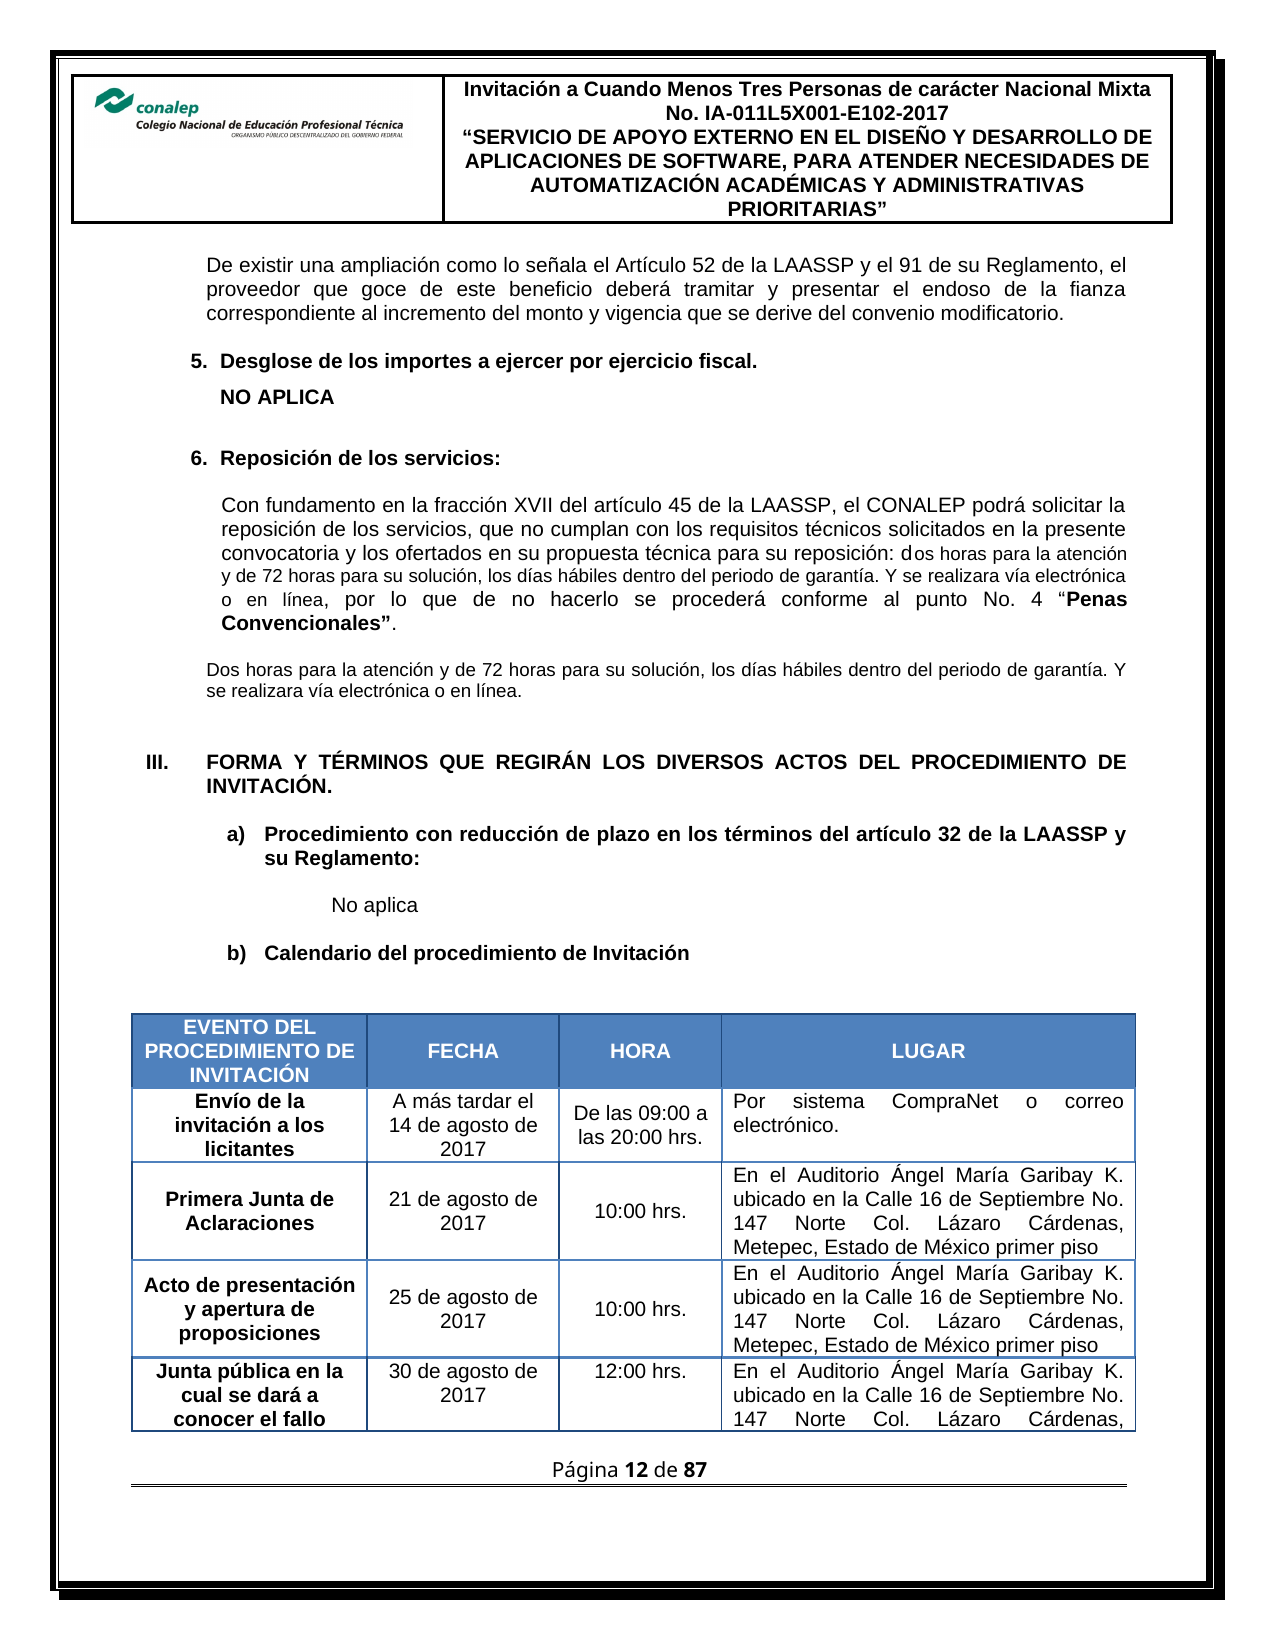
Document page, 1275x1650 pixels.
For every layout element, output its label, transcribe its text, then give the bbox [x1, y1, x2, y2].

table_header FECHA [368, 1015, 558, 1087]
table_cell A más tardar el 14 de agosto de 2017 [368, 1089, 558, 1161]
table_cell 12:00 hrs. [560, 1359, 721, 1430]
table_cell Acto de presentación y apertura de proposiciones [133, 1261, 366, 1356]
table_cell Envío de la invitación a los licitantes [133, 1089, 366, 1161]
list Desglose de los importes a ejercer por ejercicio fiscal. [190, 348, 1127, 372]
table_cell Por sistema CompraNet o correo electrónico. [723, 1089, 1134, 1161]
list Calendario del procedimiento de Invitación [227, 941, 1127, 965]
table_cell 25 de agosto de 2017 [368, 1261, 558, 1356]
text De existir una ampliación como lo señala el Artículo 52 de la LAASSP y el 91 de su Reglamento, el proveedor que goce de este beneficio deberá tramitar y presentar el endoso de la fianza correspondiente al incremento del monto y vigencia que se derive del convenio modificatorio. [206, 253, 1127, 324]
table_cell 21 de agosto de 2017 [368, 1163, 558, 1258]
list Procedimiento con reducción de plazo en los términos del artículo 32 de la LAASSP y su Reglamento: [227, 821, 1127, 869]
table_cell Junta pública en la cual se dará a conocer el fallo [133, 1359, 366, 1430]
text NO APLICA [220, 385, 1127, 409]
table_cell De las 09:00 a las 20:00 hrs. [560, 1089, 721, 1161]
table_cell En el Auditorio Ángel María Garibay K. ubicado en la Calle 16 de Septiembre No. 147 Norte Col. Lázaro Cárdenas, Metepec, Estado de México primer piso [722, 1163, 1135, 1258]
text Dos horas para la atención y de 72 horas para su solución, los días hábiles dentro del periodo de garantía. Y se realizara vía electrónica o en línea. [206, 658, 1127, 702]
text No aplica [264, 893, 1127, 917]
table_cell 30 de agosto de 2017 [368, 1359, 558, 1430]
table_cell En el Auditorio Ángel María Garibay K. ubicado en la Calle 16 de Septiembre No. 147 Norte Col. Lázaro Cárdenas, Metepec, Estado de México primer piso [722, 1359, 1135, 1430]
text Con fundamento en la fracción XVII del artículo 45 de la LAASSP, el CONALEP podrá solicitar la reposición de los servicios, que no cumplan con los requisitos técnicos solicitados en la presente convocatoria y los ofertados en su propuesta técnica para su reposición: dos horas para la atención y de 72 horas para su solución, los días hábiles dentro del periodo de garantía. Y se realizara vía electrónica o en línea, por lo que de no hacerlo se procederá conforme al punto No. 4 “Penas Convencionales”. [221, 493, 1127, 634]
table_header EVENTO DEL PROCEDIMIENTO DE INVITACIÓN [133, 1015, 366, 1087]
table_cell En el Auditorio Ángel María Garibay K. ubicado en la Calle 16 de Septiembre No. 147 Norte Col. Lázaro Cárdenas, Metepec, Estado de México primer piso [723, 1261, 1134, 1356]
table_cell Primera Junta de Aclaraciones [133, 1163, 366, 1258]
table_cell 10:00 hrs. [560, 1261, 721, 1356]
picture [83, 77, 414, 148]
table_header LUGAR [722, 1015, 1135, 1087]
list Reposición de los servicios: [190, 445, 1127, 469]
table_header HORA [560, 1015, 721, 1087]
table_cell 10:00 hrs. [560, 1163, 721, 1258]
list FORMA Y TÉRMINOS QUE REGIRÁN LOS DIVERSOS ACTOS DEL PROCEDIMIENTO DE INVITACIÓN. [169, 749, 1127, 797]
